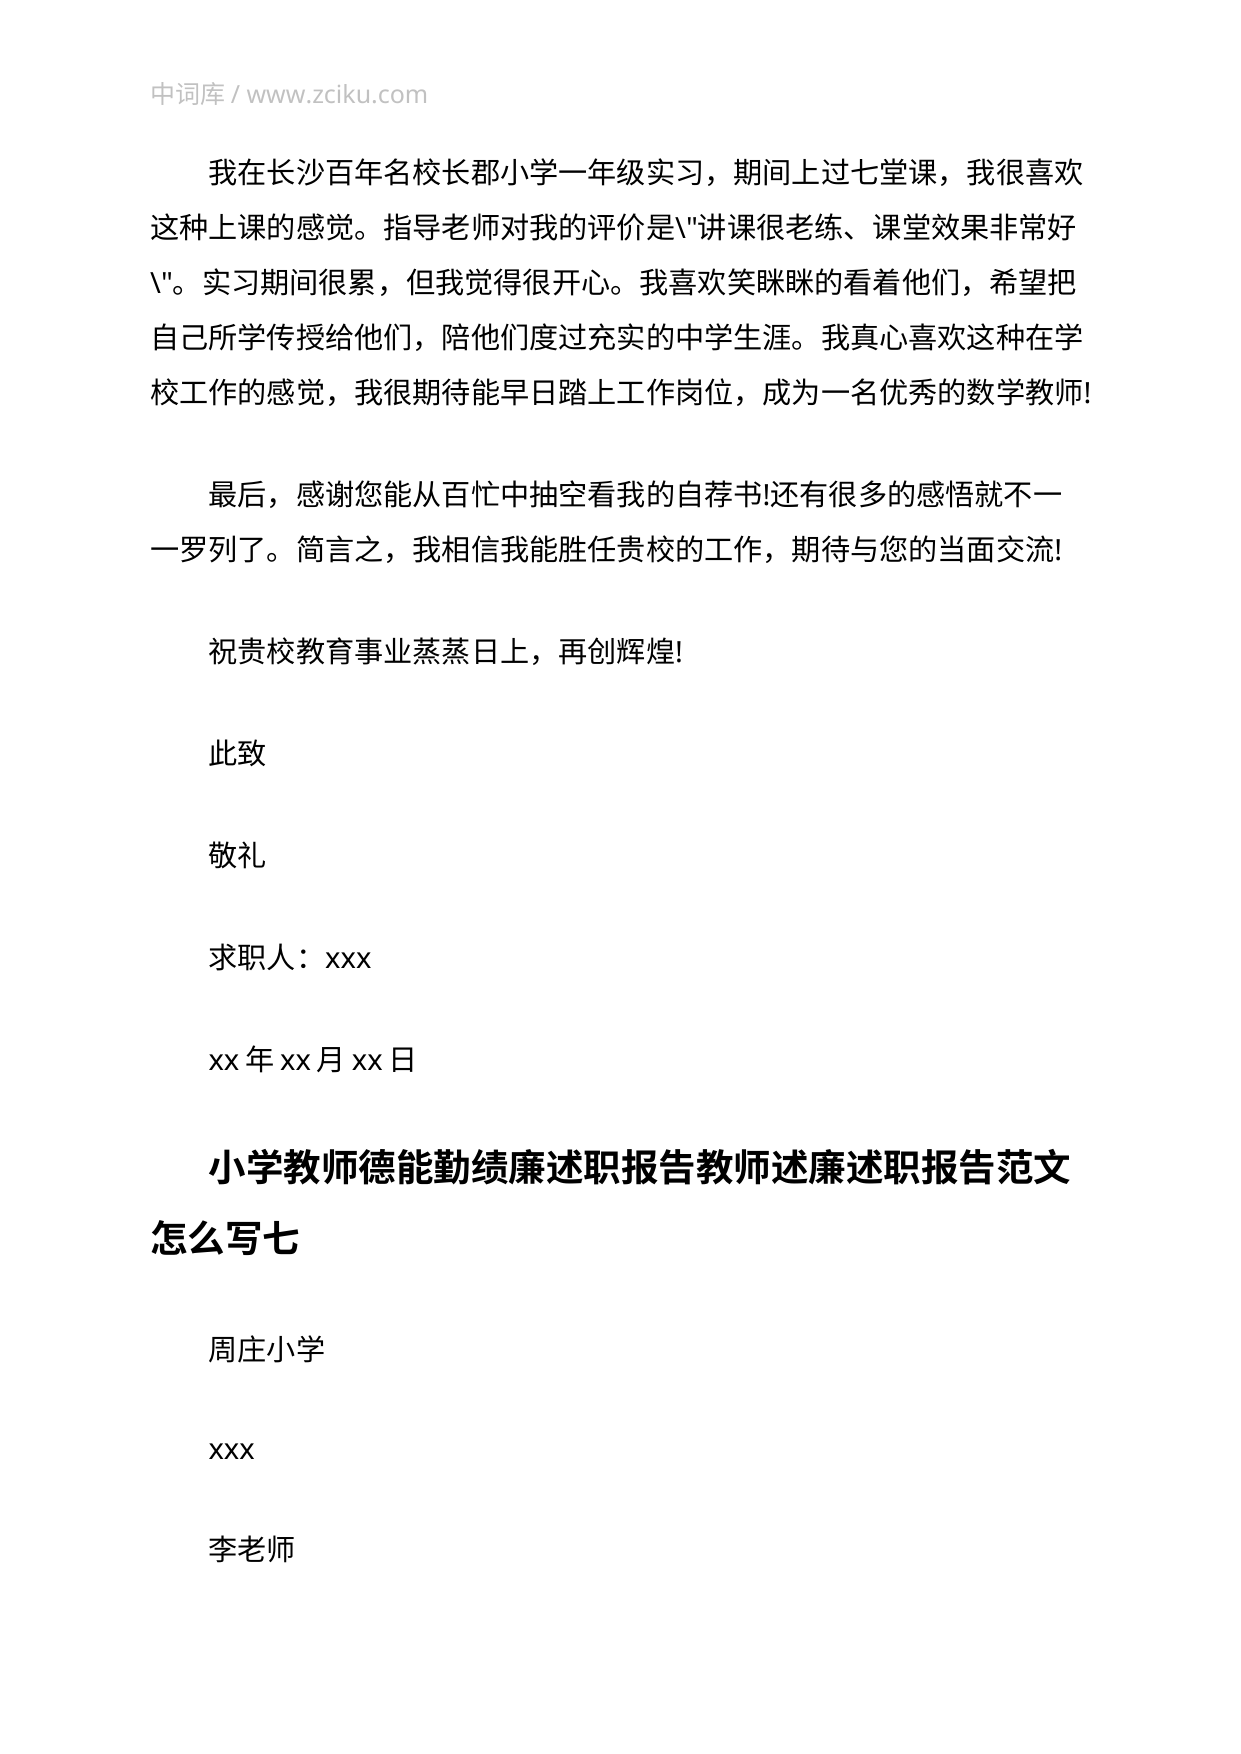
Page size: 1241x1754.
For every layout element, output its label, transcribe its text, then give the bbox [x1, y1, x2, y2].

text xxx [150, 1428, 1090, 1468]
text 李老师 [150, 1526, 1090, 1569]
text 求职人：xxx [150, 934, 1090, 977]
text xx年xx月xx日 [150, 1036, 1090, 1079]
text 小学教师德能勤绩廉述职报告教师述廉述职报告范文怎么写七 [150, 1138, 1090, 1263]
text 周庄小学 [150, 1326, 1090, 1368]
text 我在长沙百年名校长郡小学一年级实习，期间上过七堂课，我很喜欢这种上课的感觉。指导老师对我的评价是\"讲课很老练、课堂效果非常好\"。实习期间很累，但我觉得很开心。我喜欢笑眯眯的看着他们，希望把自己所学传授给他们，陪他们度过充实的中学生涯。我真心喜欢这种在学校工作的感觉，我很期待能早日踏上工作岗位，成为一名优秀的数学教师! [150, 150, 1090, 412]
text 最后，感谢您能从百忙中抽空看我的自荐书!还有很多的感悟就不一一罗列了。简言之，我相信我能胜任贵校的工作，期待与您的当面交流! [150, 472, 1090, 569]
text 祝贵校教育事业蒸蒸日上，再创辉煌! [150, 629, 1090, 671]
text 敬礼 [150, 832, 1090, 875]
text 此致 [150, 731, 1090, 773]
